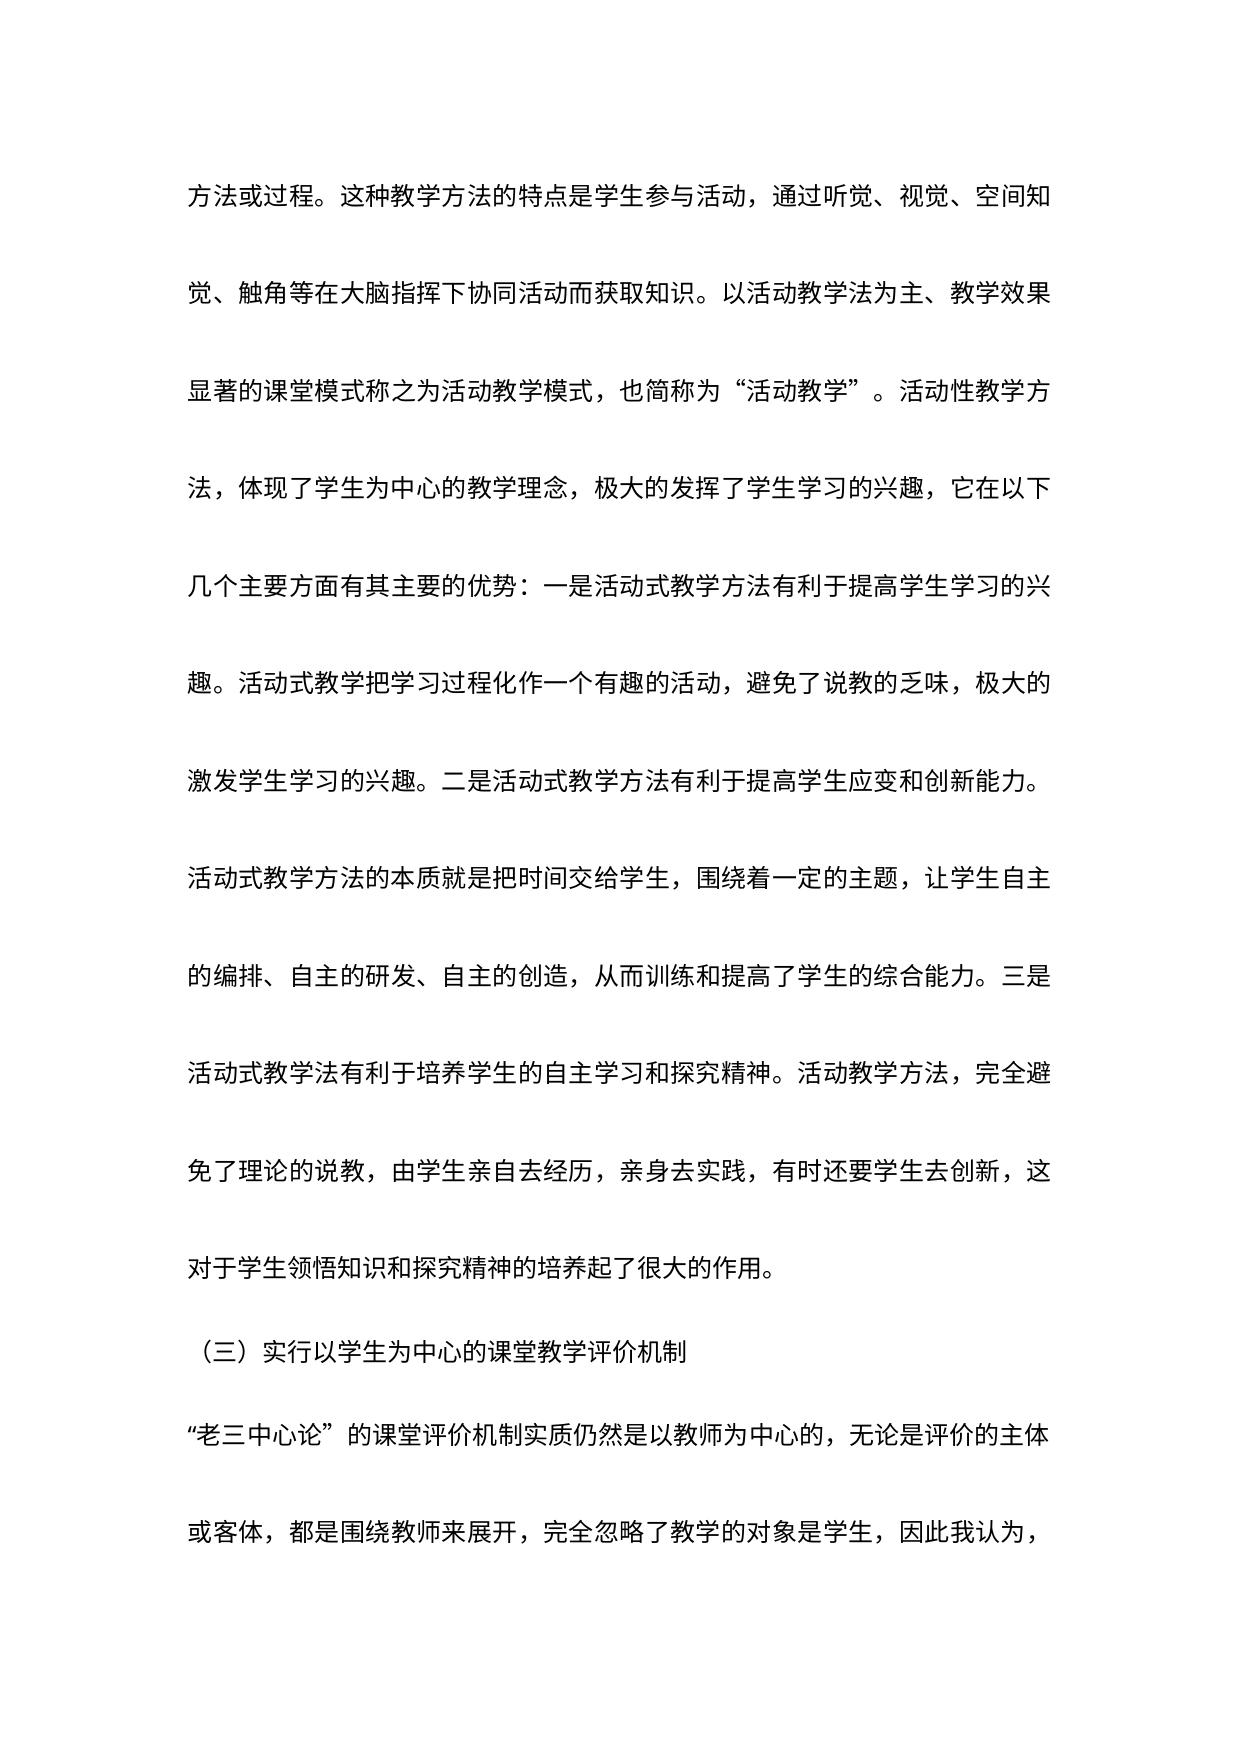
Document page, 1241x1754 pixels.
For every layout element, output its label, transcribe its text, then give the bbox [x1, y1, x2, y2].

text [187, 162, 1053, 1299]
list 实行以学生为中心的课堂教学评价机制 [187, 1318, 1053, 1383]
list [187, 1401, 1053, 1563]
